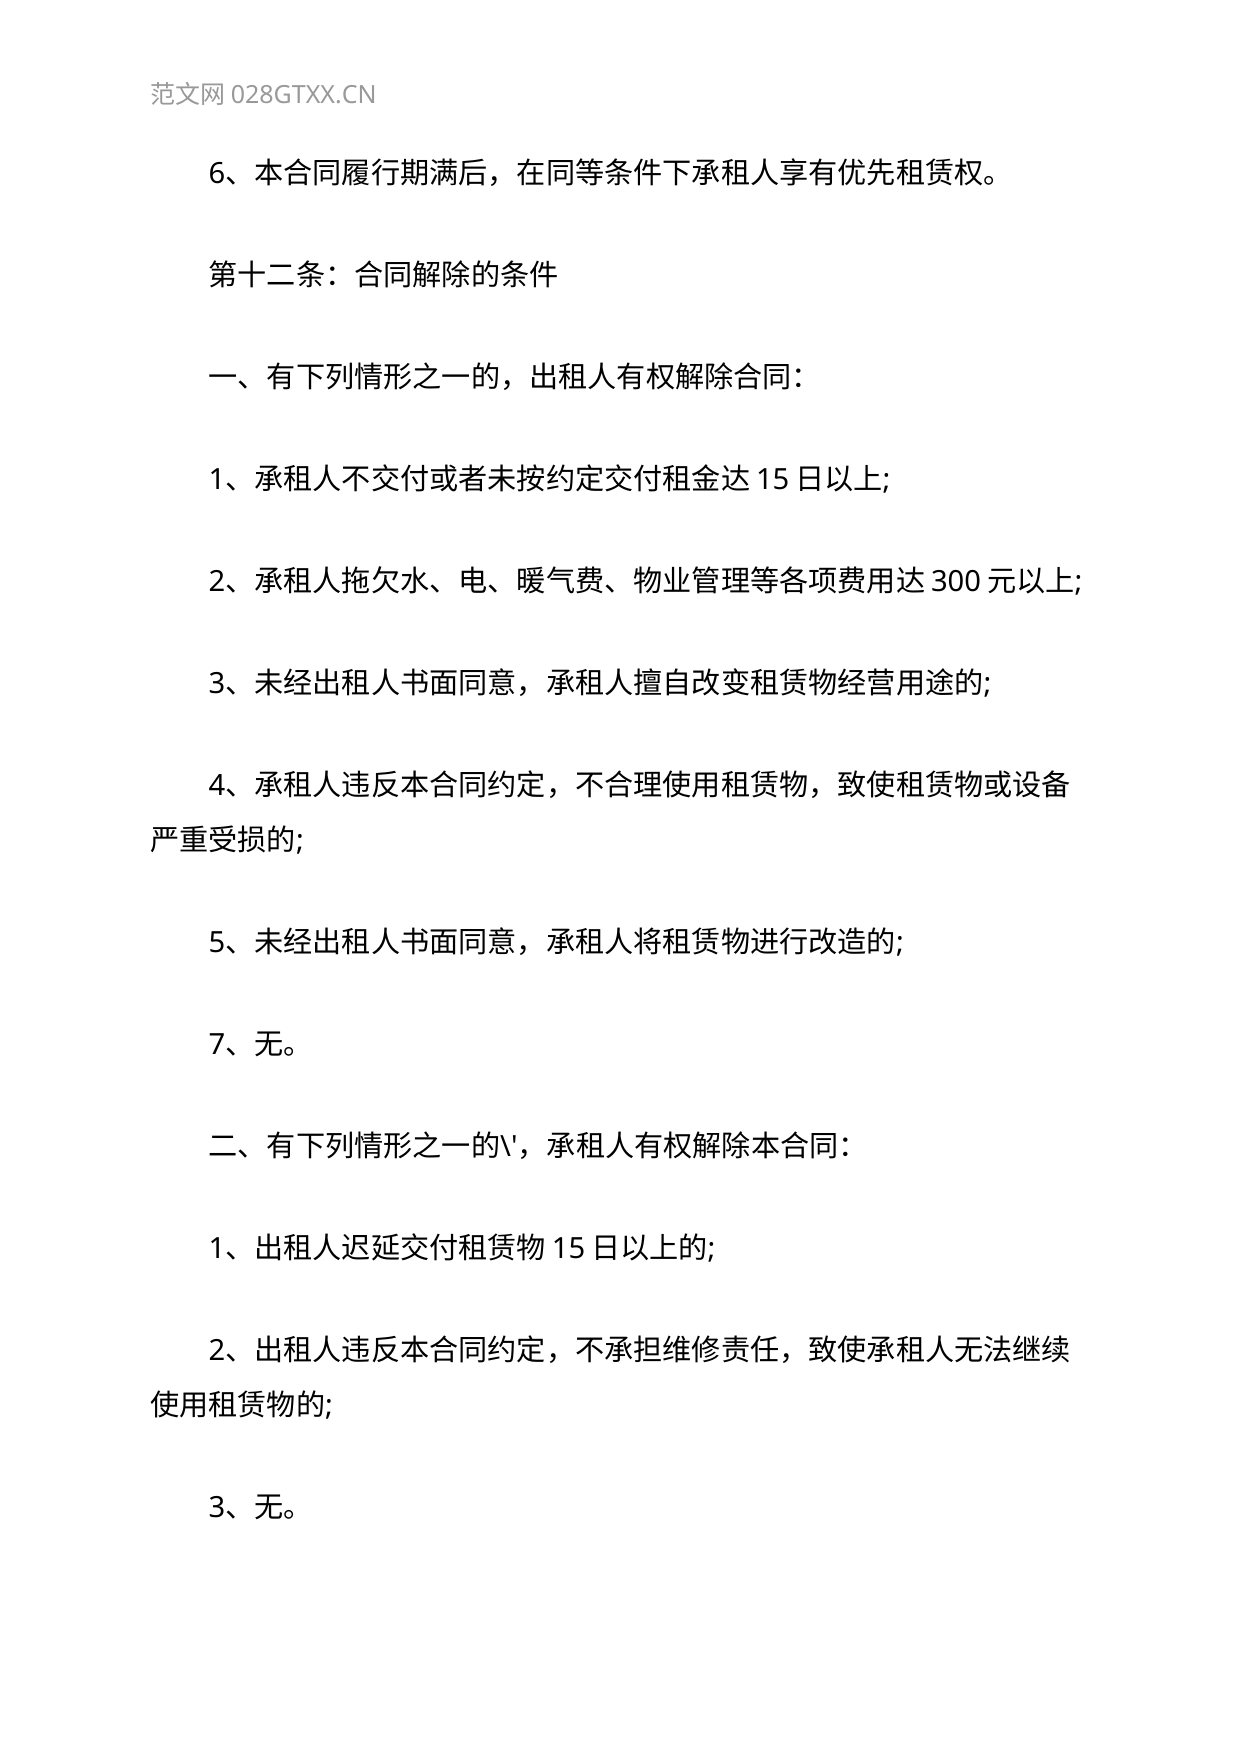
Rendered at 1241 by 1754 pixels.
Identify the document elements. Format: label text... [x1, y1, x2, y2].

text 3、未经出租人书面同意，承租人擅自改变租赁物经营用途的; [150, 659, 1090, 702]
text 7、无。 [150, 1020, 1090, 1063]
text 6、本合同履行期满后，在同等条件下承租人享有优先租赁权。 [150, 150, 1090, 192]
text 1、承租人不交付或者未按约定交付租金达15日以上; [150, 456, 1090, 498]
text 一、有下列情形之一的，出租人有权解除合同： [150, 354, 1090, 396]
text 1、出租人迟延交付租赁物15日以上的; [150, 1224, 1090, 1267]
text 5、未经出租人书面同意，承租人将租赁物进行改造的; [150, 918, 1090, 961]
text 第十二条：合同解除的条件 [150, 252, 1090, 294]
text 2、承租人拖欠水、电、暖气费、物业管理等各项费用达300元以上; [150, 557, 1090, 600]
text 4、承租人违反本合同约定，不合理使用租赁物，致使租赁物或设备严重受损的; [150, 761, 1090, 859]
text 3、无。 [150, 1483, 1090, 1526]
text 2、出租人违反本合同约定，不承担维修责任，致使承租人无法继续使用租赁物的; [150, 1326, 1090, 1424]
text 二、有下列情形之一的\'，承租人有权解除本合同： [150, 1122, 1090, 1165]
